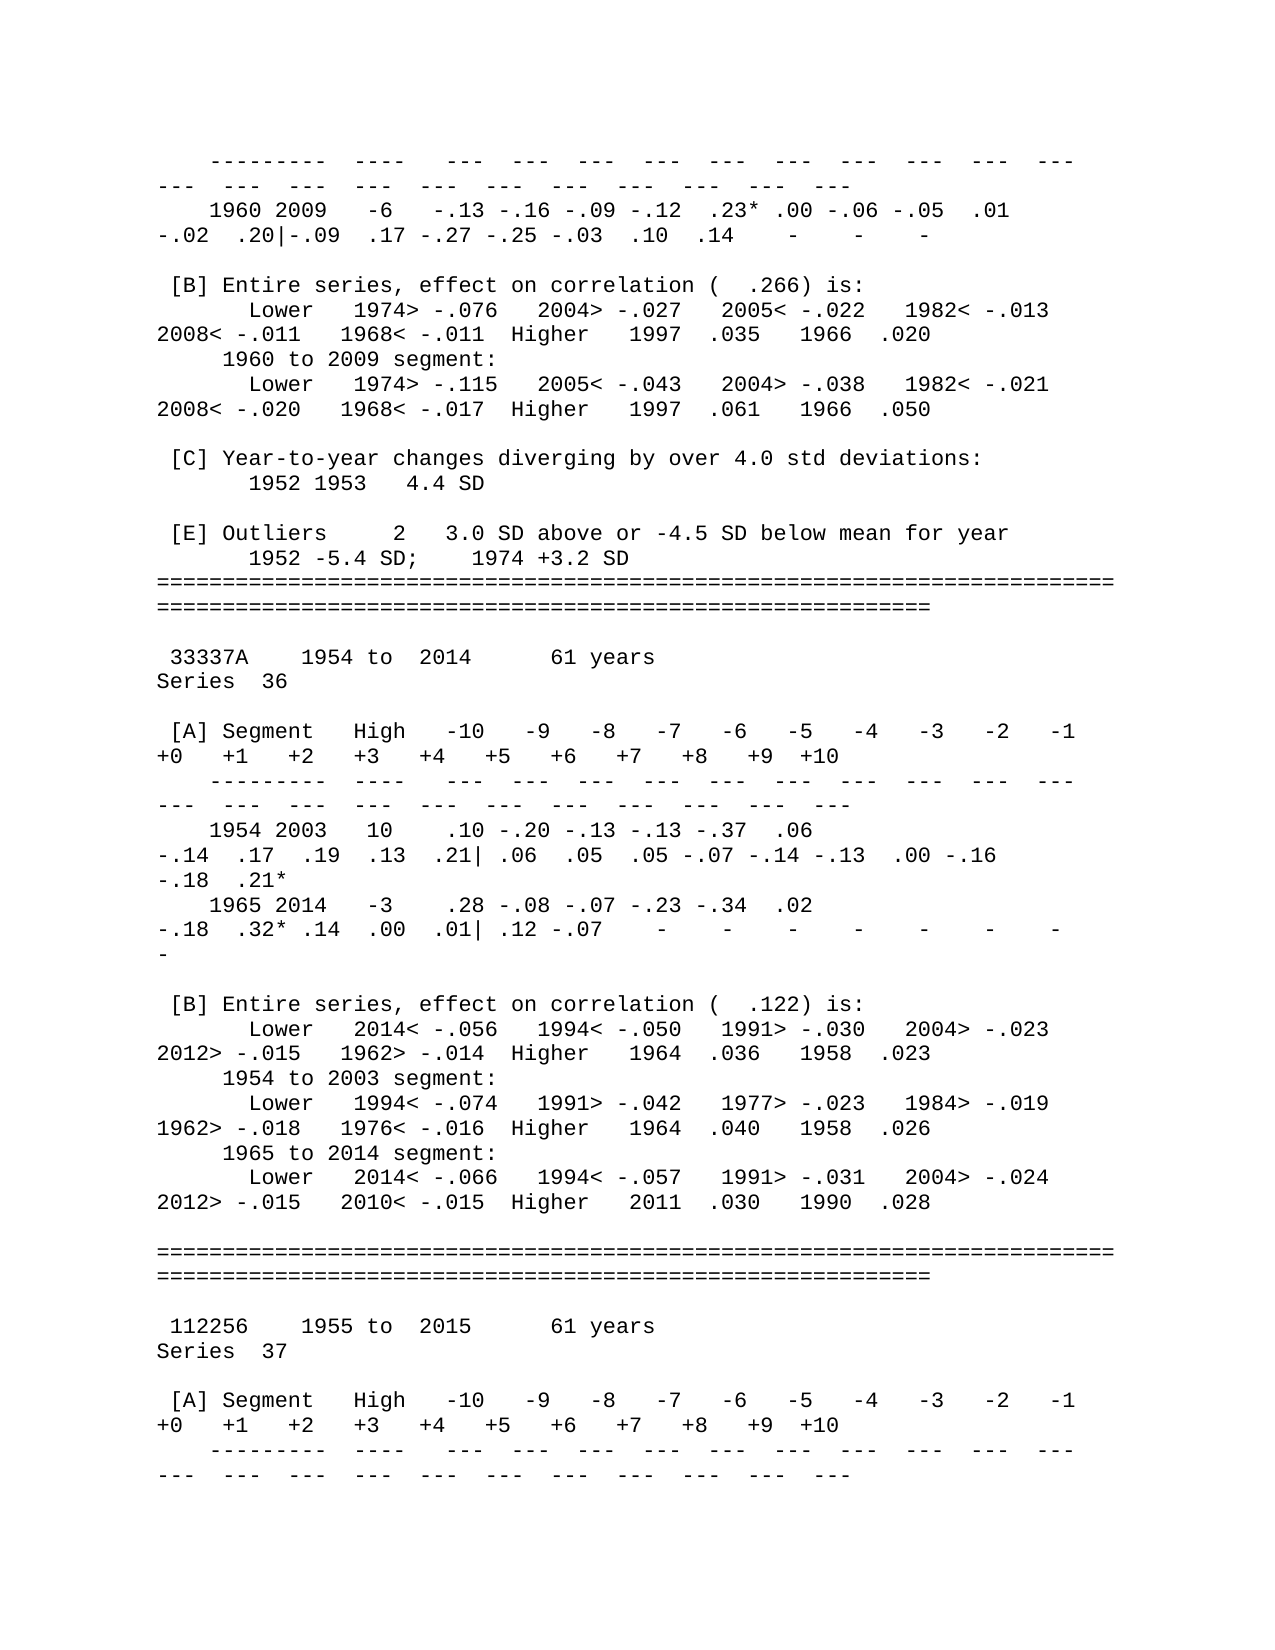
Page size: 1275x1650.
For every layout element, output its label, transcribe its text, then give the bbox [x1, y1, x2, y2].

text [A] Segment High -10 -9 -8 -7 -6 -5 -4 -3 -2 -1 +0 +1 +2 +3 +4 +5 +6 +7 +8 +9 +10 [156, 720, 1118, 770]
text [C] Year-to-year changes diverging by over 4.0 std deviations: [156, 447, 1118, 472]
text [B] Entire series, effect on correlation ( .266) is: [156, 274, 1118, 299]
text Lower 2014< -.066 1994< -.057 1991> -.031 2004> -.024 2012> -.015 2010< -.015 Higher 2011 .030 1990 .028 [156, 1166, 1118, 1216]
text --------- ---- --- --- --- --- --- --- --- --- --- --- --- --- --- --- --- --- --- --- --- --- --- [156, 1439, 1118, 1489]
text 1954 to 2003 segment: [156, 1067, 1118, 1092]
text --------- ---- --- --- --- --- --- --- --- --- --- --- --- --- --- --- --- --- --- --- --- --- --- [156, 150, 1118, 199]
text --------- ---- --- --- --- --- --- --- --- --- --- --- --- --- --- --- --- --- --- --- --- --- --- [156, 770, 1118, 819]
text 1952 1953 4.4 SD [156, 472, 1118, 497]
text ==================================================================================================================================== [156, 1241, 1118, 1290]
text Lower 1994< -.074 1991> -.042 1977> -.023 1984> -.019 1962> -.018 1976< -.016 Higher 1964 .040 1958 .026 [156, 1092, 1118, 1142]
text 112256 1955 to 2015 61 years Series 37 [156, 1315, 1118, 1365]
text 1960 to 2009 segment: [156, 348, 1118, 373]
text [A] Segment High -10 -9 -8 -7 -6 -5 -4 -3 -2 -1 +0 +1 +2 +3 +4 +5 +6 +7 +8 +9 +10 [156, 1389, 1118, 1439]
text 1954 2003 10 .10 -.20 -.13 -.13 -.37 .06 -.14 .17 .19 .13 .21| .06 .05 .05 -.07 -.14 -.13 .00 -.16 -.18 .21* [156, 819, 1118, 894]
text Lower 2014< -.056 1994< -.050 1991> -.030 2004> -.023 2012> -.015 1962> -.014 Higher 1964 .036 1958 .023 [156, 1018, 1118, 1067]
text 1952 -5.4 SD; 1974 +3.2 SD [156, 547, 1118, 571]
text [B] Entire series, effect on correlation ( .122) is: [156, 993, 1118, 1018]
text [E] Outliers 2 3.0 SD above or -4.5 SD below mean for year [156, 522, 1118, 547]
text 1965 2014 -3 .28 -.08 -.07 -.23 -.34 .02 -.18 .32* .14 .00 .01| .12 -.07 - - - - - - - - [156, 894, 1118, 968]
text Lower 1974> -.076 2004> -.027 2005< -.022 1982< -.013 2008< -.011 1968< -.011 Higher 1997 .035 1966 .020 [156, 299, 1118, 348]
text ==================================================================================================================================== [156, 571, 1118, 621]
text 1960 2009 -6 -.13 -.16 -.09 -.12 .23* .00 -.06 -.05 .01 -.02 .20|-.09 .17 -.27 -.25 -.03 .10 .14 - - - [156, 199, 1118, 249]
text Lower 1974> -.115 2005< -.043 2004> -.038 1982< -.021 2008< -.020 1968< -.017 Higher 1997 .061 1966 .050 [156, 373, 1118, 423]
text 1965 to 2014 segment: [156, 1142, 1118, 1166]
text 33337A 1954 to 2014 61 years Series 36 [156, 646, 1118, 695]
